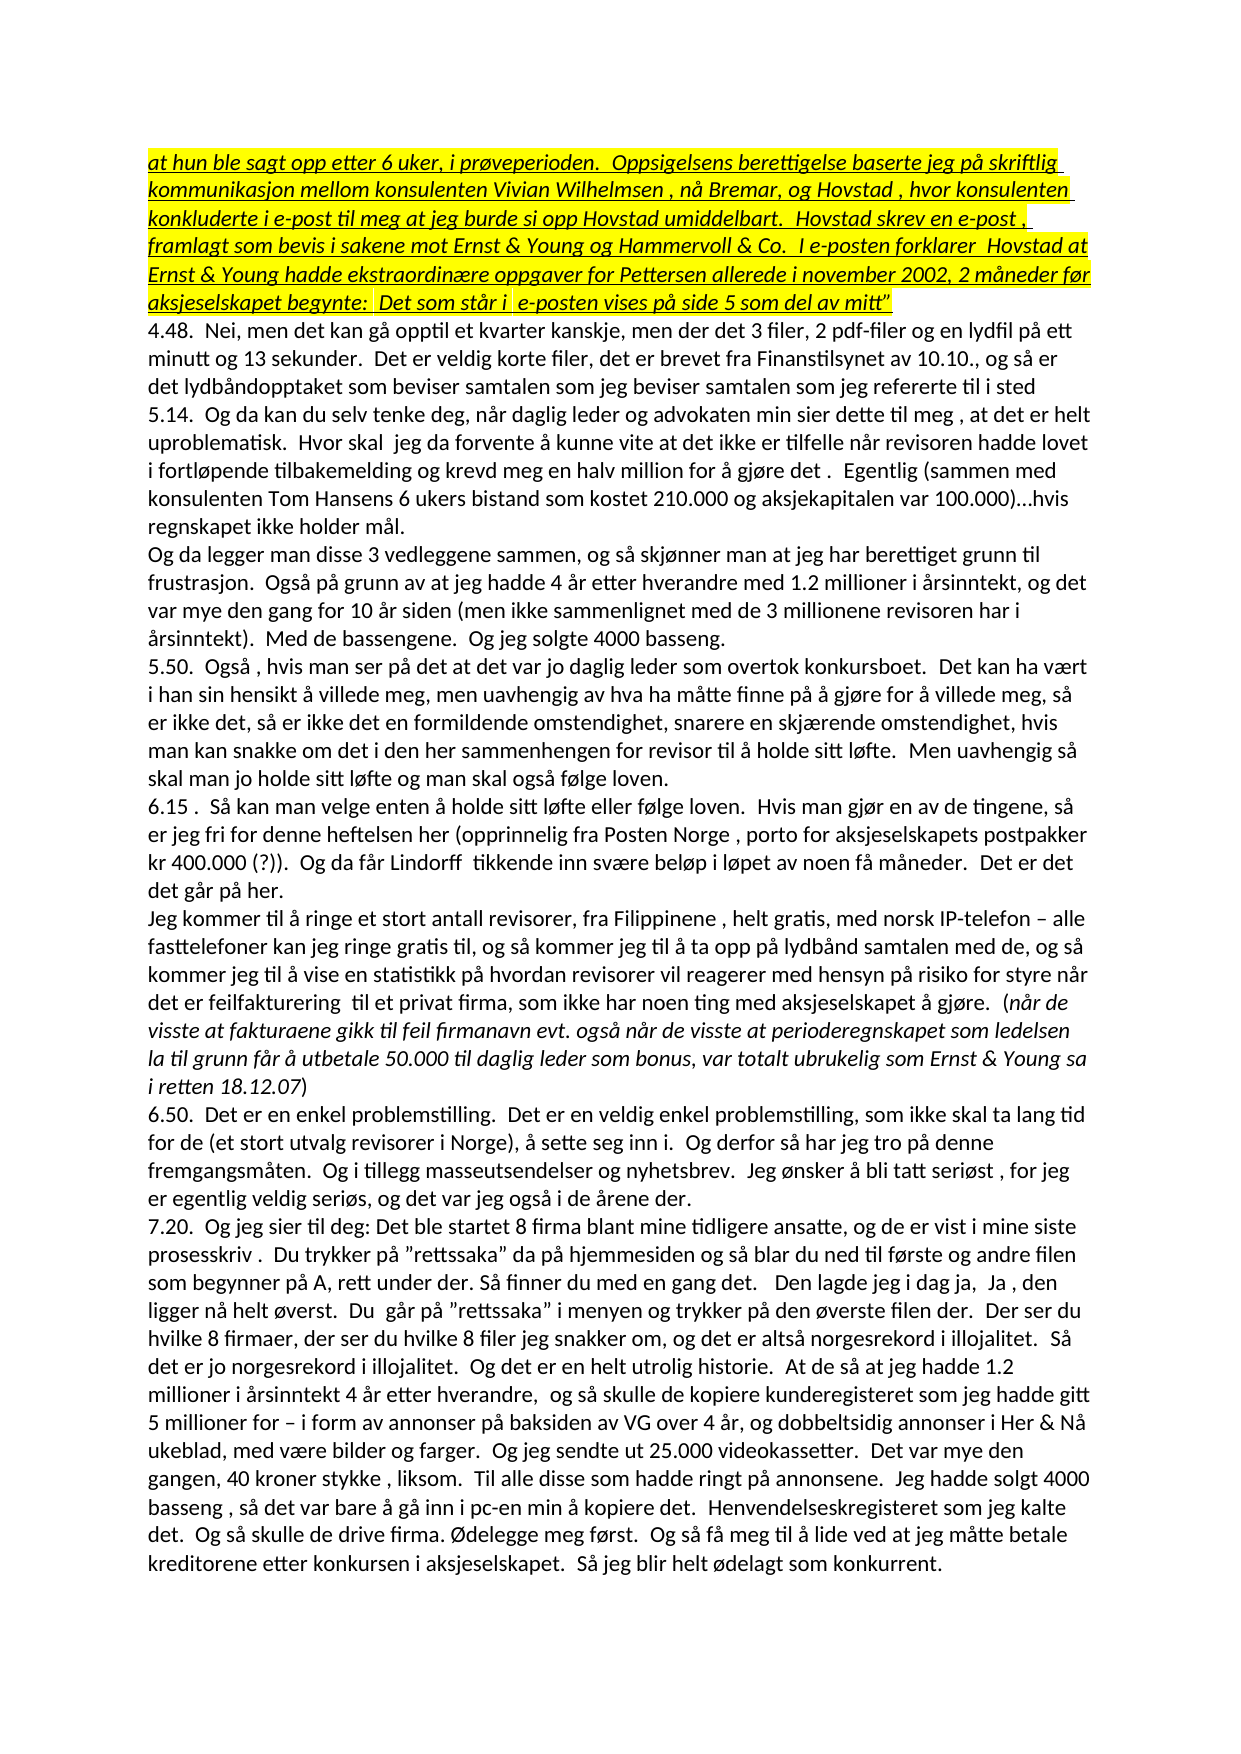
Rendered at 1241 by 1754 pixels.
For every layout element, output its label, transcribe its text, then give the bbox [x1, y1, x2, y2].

text 5.14. Og da kan du selv tenke deg, når daglig leder og advokaten min sier dette til meg , at det er helt uproblematisk. Hvor skal jeg da forvente å kunne vite at det ikke er tilfelle når revisoren hadde lovet i fortløpende tilbakemelding og krevd meg en halv million for å gjøre det . Egentlig (sammen med konsulenten Tom Hansens 6 ukers bistand som kostet 210.000 og aksjekapitalen var 100.000)…hvis regnskapet ikke holder mål. [148, 400, 1093, 540]
text 6.15 . Så kan man velge enten å holde sitt løfte eller følge loven. Hvis man gjør en av de tingene, så er jeg fri for denne heftelsen her (opprinnelig fra Posten Norge , porto for aksjeselskapets postpakker kr 400.000 (?)). Og da får Lindorff tikkende inn svære beløp i løpet av noen få måneder. Det er det det går på her. [148, 792, 1093, 904]
text 6.50. Det er en enkel problemstilling. Det er en veldig enkel problemstilling, som ikke skal ta lang tid for de (et stort utvalg revisorer i Norge), å sette seg inn i. Og derfor så har jeg tro på denne fremgangsmåten. Og i tillegg masseutsendelser og nyhetsbrev. Jeg ønsker å bli tatt seriøst , for jeg er egentlig veldig seriøs, og det var jeg også i de årene der. [148, 1100, 1093, 1212]
text Jeg kommer til å ringe et stort antall revisorer, fra Filippinene , helt gratis, med norsk IP-telefon – alle fasttelefoner kan jeg ringe gratis til, og så kommer jeg til å ta opp på lydbånd samtalen med de, og så kommer jeg til å vise en statistikk på hvordan revisorer vil reagerer med hensyn på risiko for styre når det er feilfakturering til et privat firma, som ikke har noen ting med aksjeselskapet å gjøre. (når de visste at fakturaene gikk til feil firmanavn evt. også når de visste at perioderegnskapet som ledelsen la til grunn får å utbetale 50.000 til daglig leder som bonus, var totalt ubrukelig som Ernst & Young sa i retten 18.12.07) [148, 904, 1093, 1100]
text 7.20. Og jeg sier til deg: Det ble startet 8 firma blant mine tidligere ansatte, og de er vist i mine siste prosesskriv . Du trykker på ”rettssaka” da på hjemmesiden og så blar du ned til første og andre filen som begynner på A, rett under der. Så finner du med en gang det. Den lagde jeg i dag ja, Ja , den ligger nå helt øverst. Du går på ”rettssaka” i menyen og trykker på den øverste filen der. Der ser du hvilke 8 firmaer, der ser du hvilke 8 filer jeg snakker om, og det er altså norgesrekord i illojalitet. Så det er jo norgesrekord i illojalitet. Og det er en helt utrolig historie. At de så at jeg hadde 1.2 millioner i årsinntekt 4 år etter hverandre, og så skulle de kopiere kunderegisteret som jeg hadde gitt 5 millioner for – i form av annonser på baksiden av VG over 4 år, og dobbeltsidig annonser i Her & Nå ukeblad, med være bilder og farger. Og jeg sendte ut 25.000 videokassetter. Det var mye den gangen, 40 kroner stykke , liksom. Til alle disse som hadde ringt på annonsene. Jeg hadde solgt 4000 basseng , så det var bare å gå inn i pc-en min å kopiere det. Henvendelseskregisteret som jeg kalte det. Og så skulle de drive firma. Ødelegge meg først. Og så få meg til å lide ved at jeg måtte betale kreditorene etter konkursen i aksjeselskapet. Så jeg blir helt ødelagt som konkurrent. [148, 1212, 1093, 1577]
text 4.48. Nei, men det kan gå opptil et kvarter kanskje, men der det 3 filer, 2 pdf-filer og en lydfil på ett minutt og 13 sekunder. Det er veldig korte filer, det er brevet fra Finanstilsynet av 10.10., og så er det lydbåndopptaket som beviser samtalen som jeg beviser samtalen som jeg refererte til i sted [148, 316, 1093, 400]
text 5.50. Også , hvis man ser på det at det var jo daglig leder som overtok konkursboet. Det kan ha vært i han sin hensikt å villede meg, men uavhengig av hva ha måtte finne på å gjøre for å villede meg, så er ikke det, så er ikke det en formildende omstendighet, snarere en skjærende omstendighet, hvis man kan snakke om det i den her sammenhengen for revisor til å holde sitt løfte. Men uavhengig så skal man jo holde sitt løfte og man skal også følge loven. [148, 652, 1093, 792]
text Og da legger man disse 3 vedleggene sammen, og så skjønner man at jeg har berettiget grunn til frustrasjon. Også på grunn av at jeg hadde 4 år etter hverandre med 1.2 millioner i årsinntekt, og det var mye den gang for 10 år siden (men ikke sammenlignet med de 3 millionene revisoren har i årsinntekt). Med de bassengene. Og jeg solgte 4000 basseng. [148, 540, 1093, 652]
